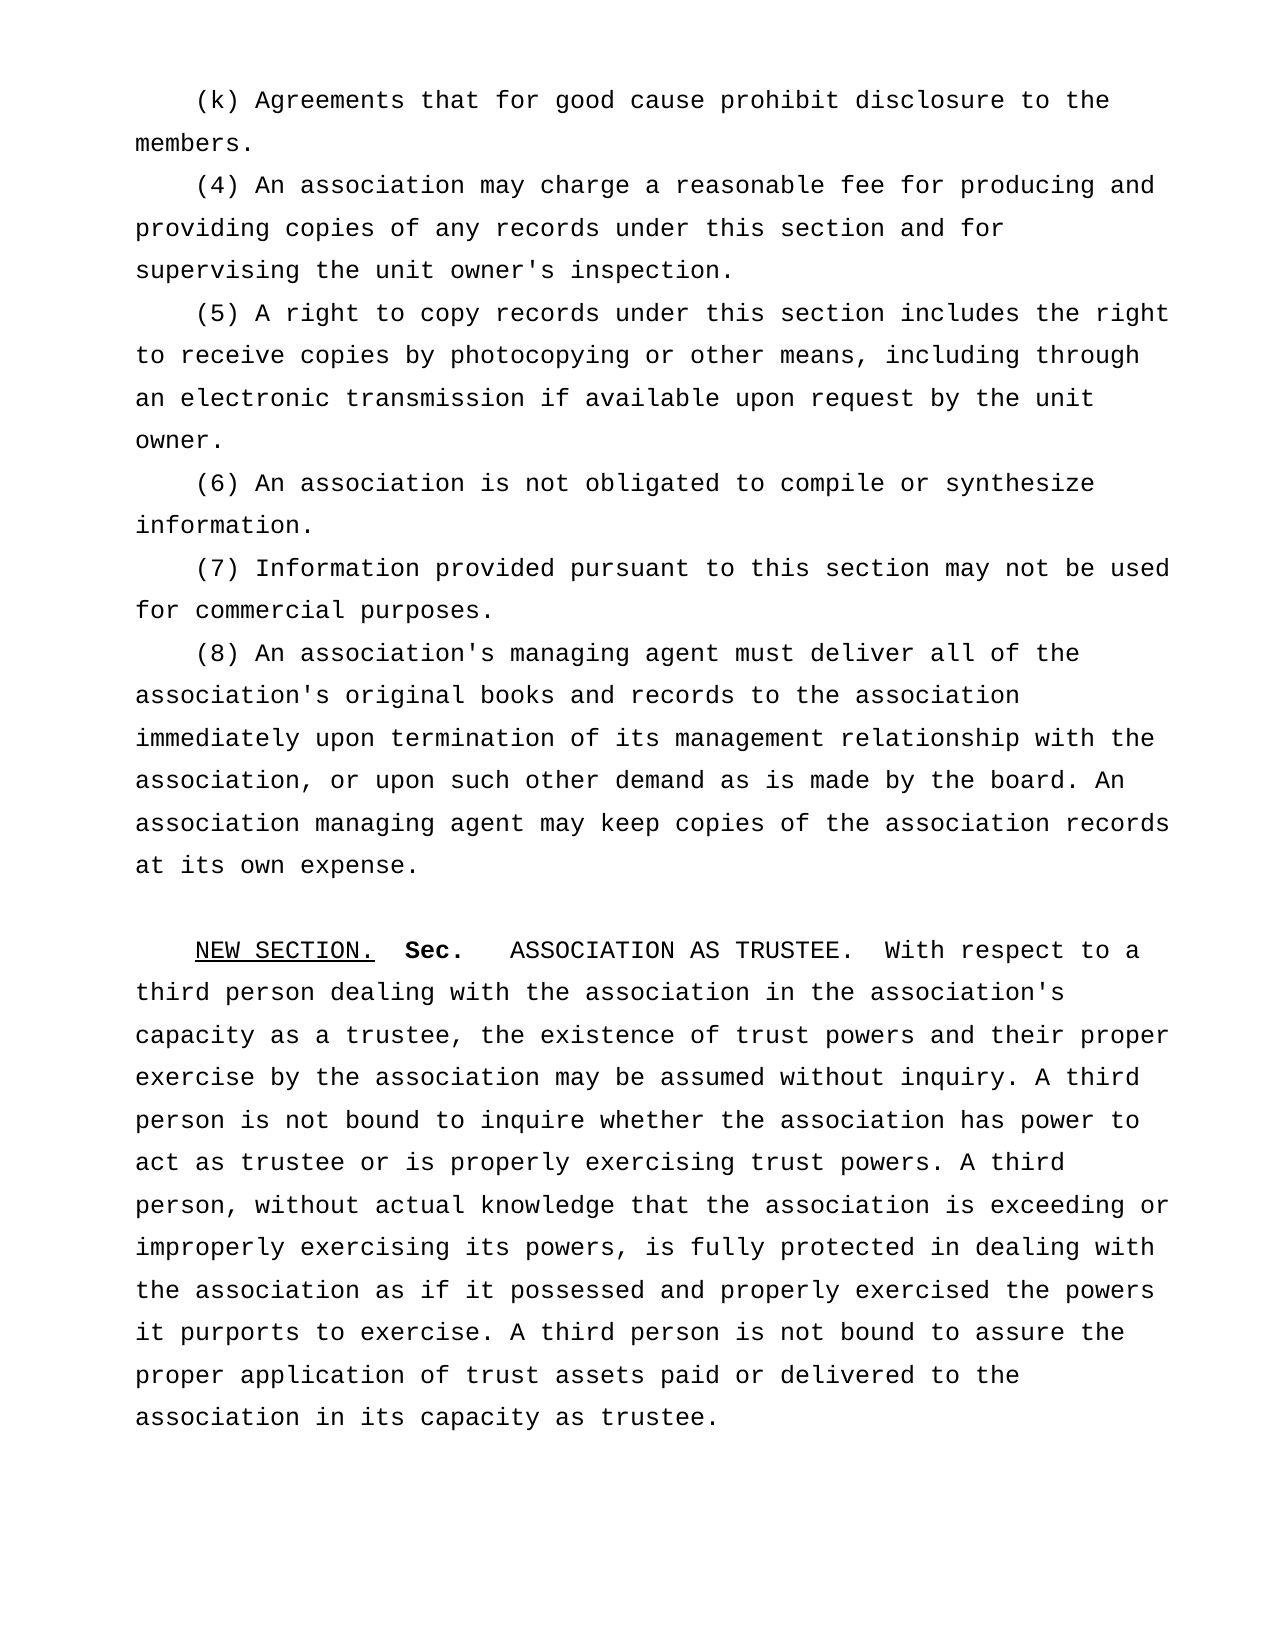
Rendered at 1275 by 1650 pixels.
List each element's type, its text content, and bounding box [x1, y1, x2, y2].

text NEW SECTION. Sec. ASSOCIATION AS TRUSTEE. With respect to a third person dealing with the association in the association's capacity as a trustee, the existence of trust powers and their proper exercise by the association may be assumed without inquiry. A third person is not bound to inquire whether the association has power to act as trustee or is properly exercising trust powers. A third person, without actual knowledge that the association is exceeding or improperly exercising its powers, is fully protected in dealing with the association as if it possessed and properly exercised the powers it purports to exercise. A third person is not bound to assure the proper application of trust assets paid or delivered to the association in its capacity as trustee. [135, 924, 1170, 1434]
text (k) Agreements that for good cause prohibit disclosure to the members. [135, 75, 1170, 160]
text (6) An association is not obligated to compile or synthesize information. [135, 457, 1170, 542]
text (8) An association's managing agent must deliver all of the association's original books and records to the association immediately upon termination of its management relationship with the association, or upon such other demand as is made by the board. An association managing agent may keep copies of the association records at its own expense. [135, 627, 1170, 882]
text (4) An association may charge a reasonable fee for producing and providing copies of any records under this section and for supervising the unit owner's inspection. [135, 160, 1170, 287]
text (7) Information provided pursuant to this section may not be used for commercial purposes. [135, 542, 1170, 627]
text (5) A right to copy records under this section includes the right to receive copies by photocopying or other means, including through an electronic transmission if available upon request by the unit owner. [135, 287, 1170, 457]
